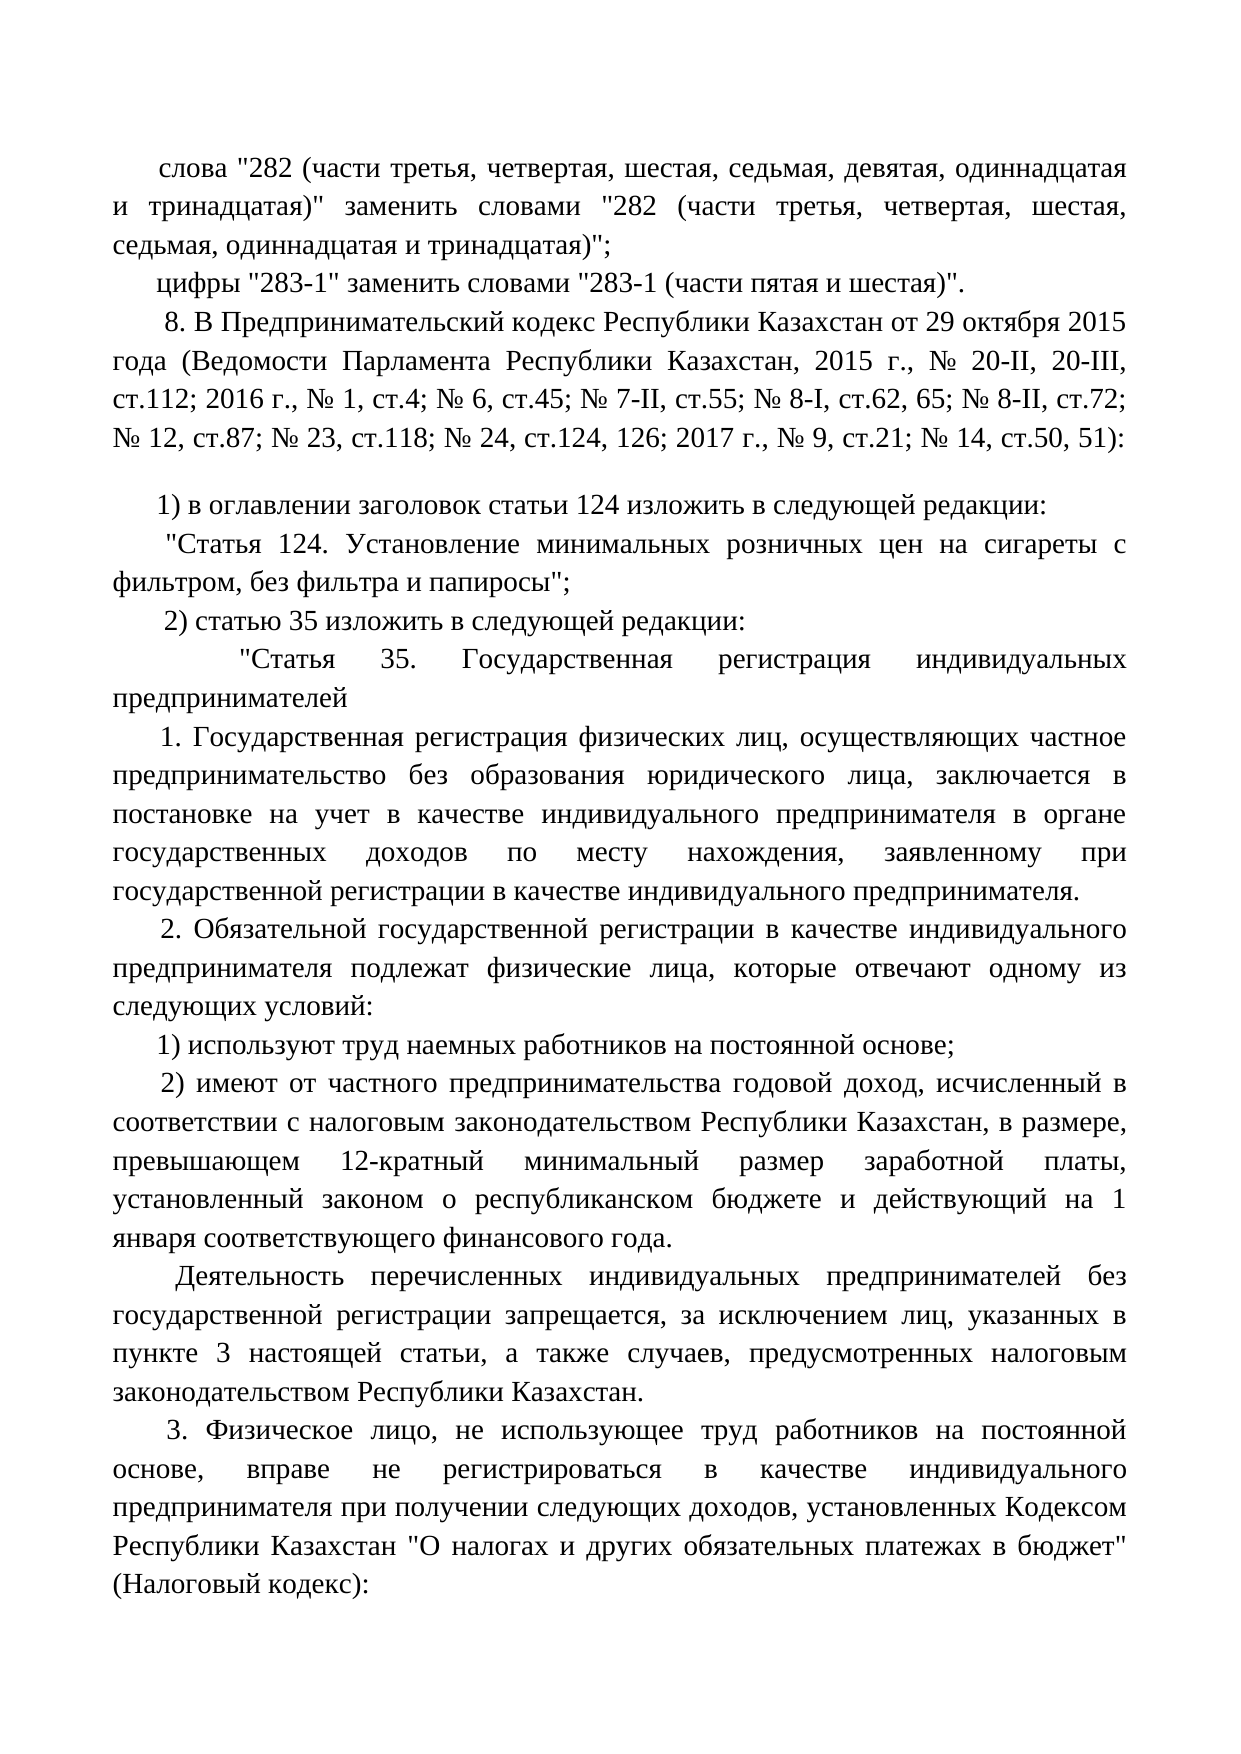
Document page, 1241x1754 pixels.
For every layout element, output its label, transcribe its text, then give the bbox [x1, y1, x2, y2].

text "Статья 35. Государственная регистрация индивидуальных предпринимателей [112, 642, 1128, 714]
text 8. В Предпринимательский кодекс Республики Казахстан от 29 октября 2015 года (Ведомости Парламента Республики Казахстан, 2015 г., № 20-II, 20-III, cт.112; 2016 г., № 1, ст.4; № 6, ст.45; № 7-II, ст.55; № 8-I, ст.62, 65; № 8-II, ст.72; № 12, ст.87; № 23, ст.118; № 24, ст.124, 126; 2017 г., № 9, ст.21; № 14, ст.50, 51): [112, 304, 1128, 483]
text 3. Физическое лицо, не использующее труд работников на постоянной основе, вправе не регистрироваться в качестве индивидуального предпринимателя при получении следующих доходов, установленных Кодексом Республики Казахстан "О налогах и других обязательных платежах в бюджет" (Налоговый кодекс): [112, 1412, 1128, 1600]
text слова "282 (части третья, четвертая, шестая, седьмая, девятая, одиннадцатая и тринадцатая)" заменить словами "282 (части третья, четвертая, шестая, седьмая, одиннадцатая и тринадцатая)"; [112, 150, 1128, 261]
text "Статья 124. Установление минимальных розничных цен на сигареты с фильтром, без фильтра и папиросы"; [112, 526, 1128, 598]
text 1) в оглавлении заголовок статьи 124 изложить в следующей редакции: [112, 487, 1128, 521]
text 1. Государственная регистрация физических лиц, осуществляющих частное предпринимательство без образования юридического лица, заключается в постановке на учет в качестве индивидуального предпринимателя в органе государственных доходов по месту нахождения, заявленному при государственной регистрации в качестве индивидуального предпринимателя. [112, 719, 1128, 906]
text 2) имеют от частного предпринимательства годовой доход, исчисленный в соответствии с налоговым законодательством Республики Казахстан, в размере, превышающем 12-кратный минимальный размер заработной платы, установленный законом о республиканском бюджете и действующий на 1 января соответствующего финансового года. [112, 1066, 1128, 1253]
text Деятельность перечисленных индивидуальных предпринимателей без государственной регистрации запрещается, за исключением лиц, указанных в пункте 3 настоящей статьи, а также случаев, предусмотренных налоговым законодательством Республики Казахстан. [112, 1258, 1128, 1407]
text 2. Обязательной государственной регистрации в качестве индивидуального предпринимателя подлежат физические лица, которые отвечают одному из следующих условий: [112, 911, 1128, 1022]
text 1) используют труд наемных работников на постоянной основе; [112, 1027, 1128, 1061]
text цифры "283-1" заменить словами "283-1 (части пятая и шестая)". [112, 266, 1128, 299]
text 2) статью 35 изложить в следующей редакции: [112, 603, 1128, 637]
